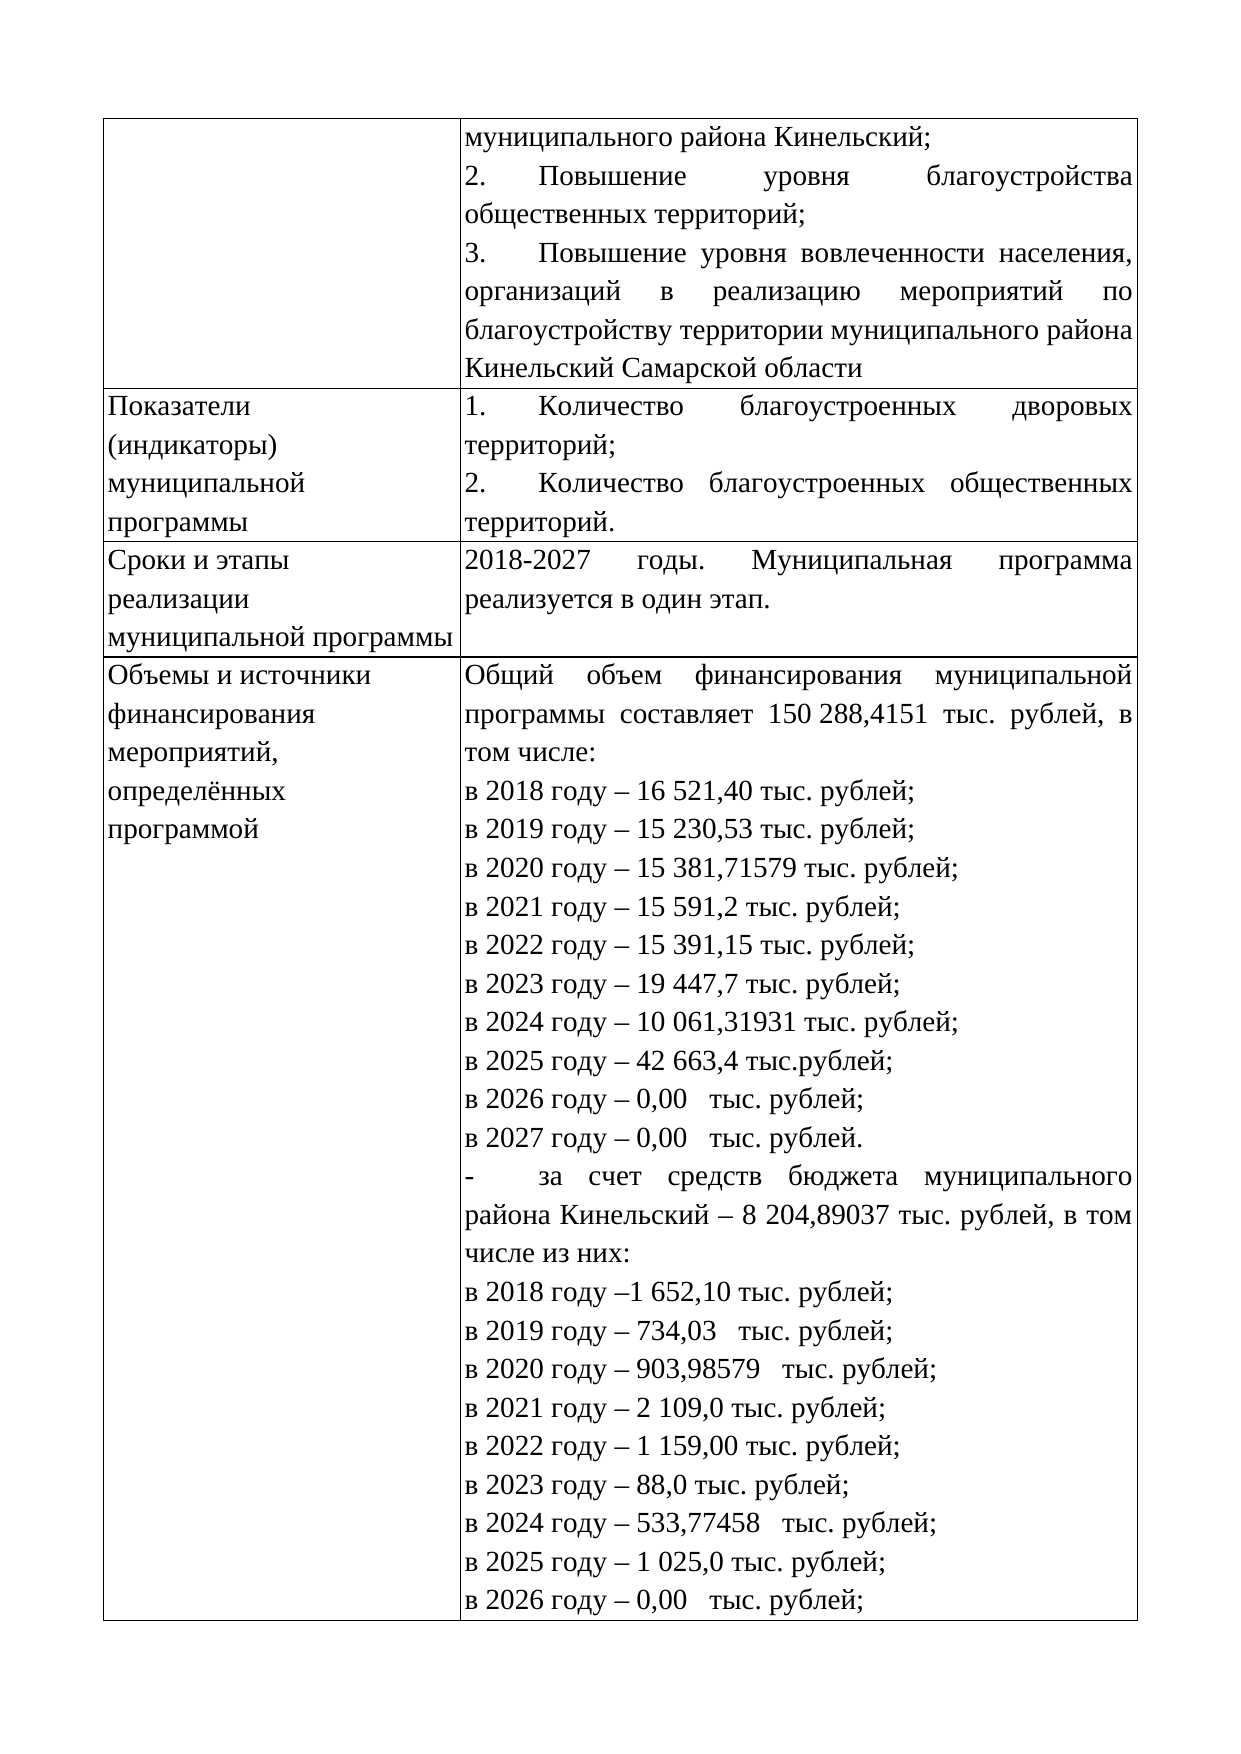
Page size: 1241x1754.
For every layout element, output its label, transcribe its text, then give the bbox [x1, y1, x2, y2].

table_cell 2018-2027 годы. Муниципальная программа реализуется в один этап. [461, 542, 1137, 656]
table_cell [461, 119, 1137, 387]
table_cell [104, 119, 460, 387]
table_cell 1. Количество благоустроенных дворовых территорий; 2. Количество благоустроенных общественных территорий. [461, 389, 1137, 541]
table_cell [461, 658, 1137, 1619]
table_cell Показатели (индикаторы) муниципальной программы [104, 389, 460, 541]
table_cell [104, 658, 460, 1619]
table_cell Сроки и этапы реализации муниципальной программы [104, 542, 460, 656]
